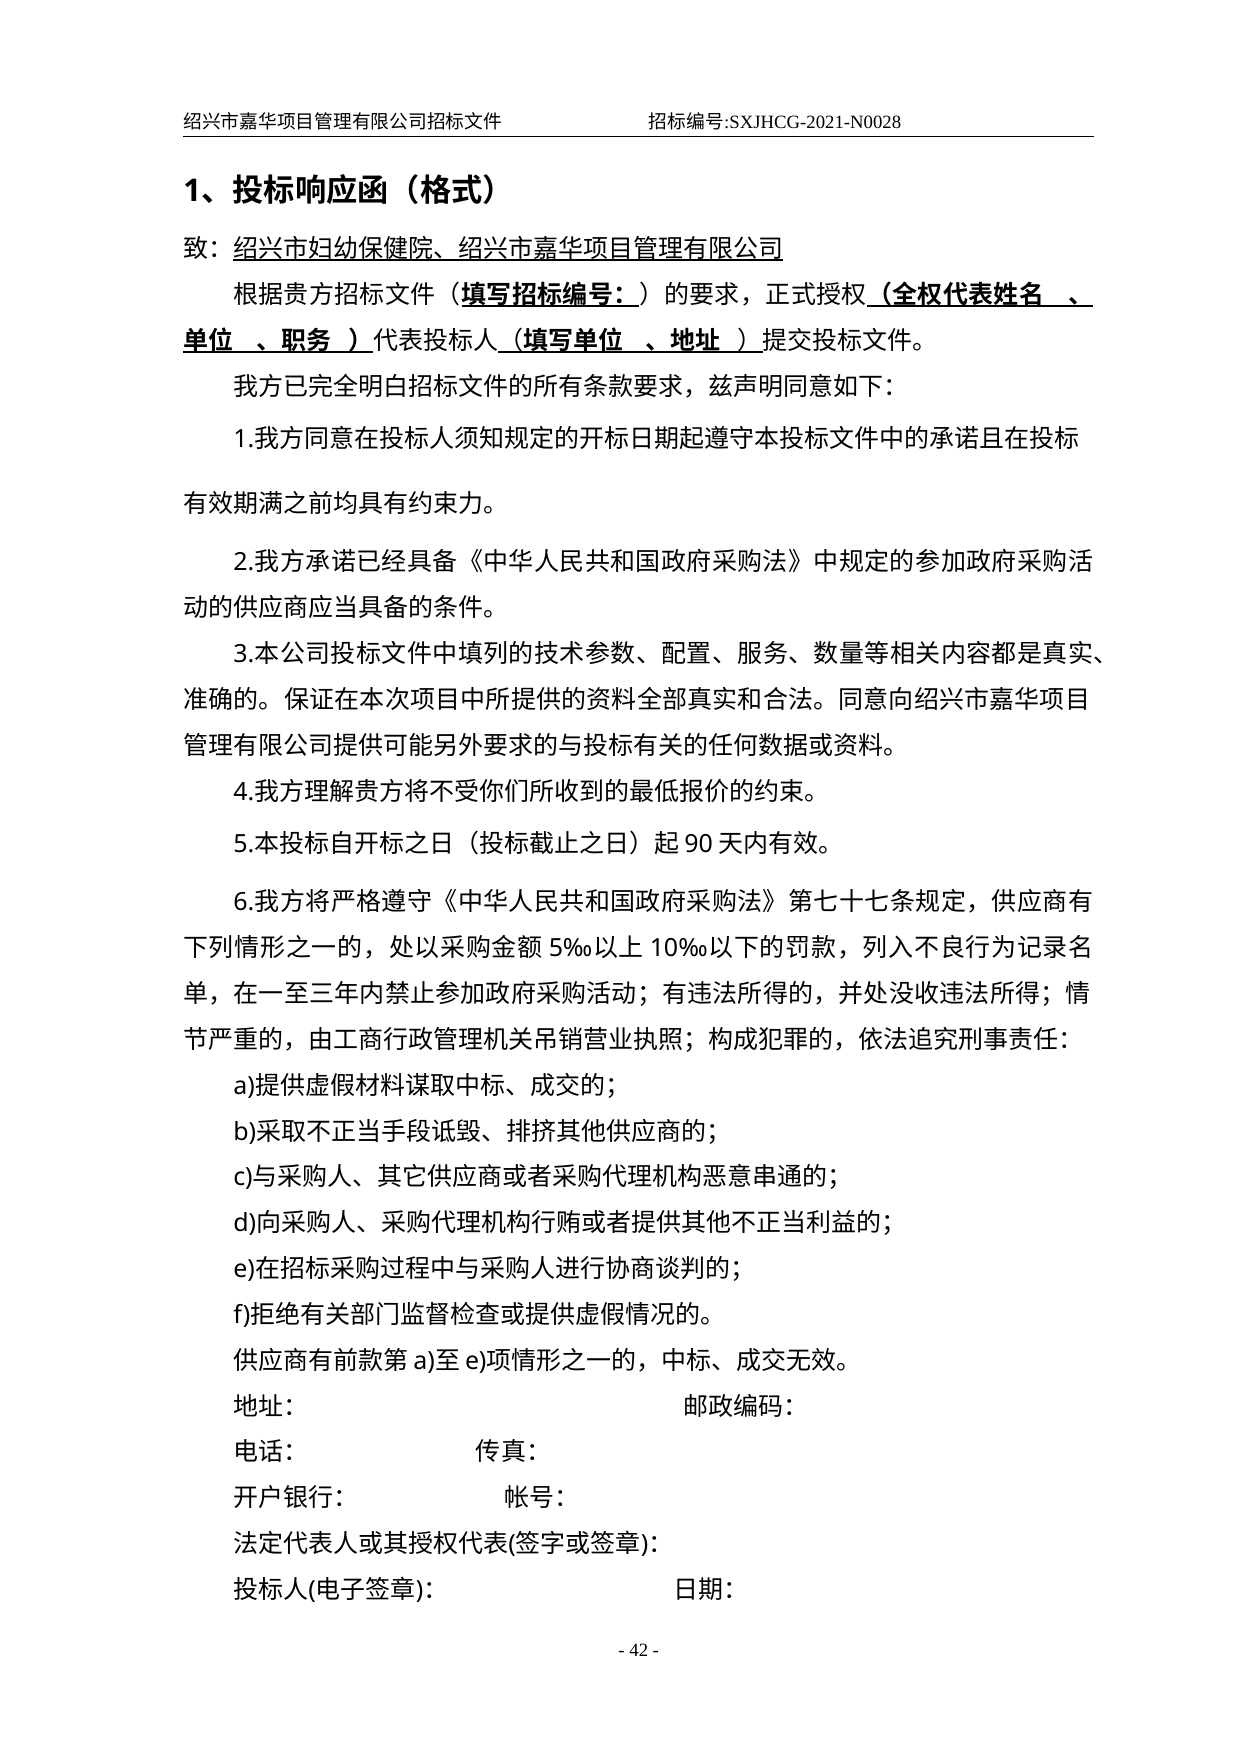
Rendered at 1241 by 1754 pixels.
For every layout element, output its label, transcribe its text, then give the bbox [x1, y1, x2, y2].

text 3.本公司投标文件中填列的技术参数、配置、服务、数量等相关内容都是真实、准确的。保证在本次项目中所提供的资料全部真实和合法。同意向绍兴市嘉华项目管理有限公司提供可能另外要求的与投标有关的任何数据或资料。 [183, 626, 1094, 763]
text 致：绍兴市妇幼保健院、绍兴市嘉华项目管理有限公司 [183, 221, 1094, 267]
text e)在招标采购过程中与采购人进行协商谈判的； [183, 1241, 1094, 1287]
text 开户银行： 帐号： [183, 1470, 1094, 1516]
text 法定代表人或其授权代表(签字或签章)： [183, 1516, 1094, 1562]
list 5.本投标自开标之日（投标截止之日）起90天内有效。 [183, 809, 1094, 874]
text 投标人(电子签章)： 日期： [183, 1562, 1094, 1607]
text f)拒绝有关部门监督检查或提供虚假情况的。 [183, 1287, 1094, 1332]
text 根据贵方招标文件（填写招标编号：）的要求，正式授权（全权代表姓名 、单位 、职务 ）代表投标人（填写单位 、地址 ）提交投标文件。 [183, 267, 1094, 358]
text 电话： 传真： [183, 1424, 1094, 1470]
text 供应商有前款第a)至e)项情形之一的，中标、成交无效。 [183, 1332, 1094, 1378]
text 2.我方承诺已经具备《中华人民共和国政府采购法》中规定的参加政府采购活动的供应商应当具备的条件。 [183, 534, 1094, 626]
text a)提供虚假材料谋取中标、成交的； [183, 1057, 1094, 1103]
text 6.我方将严格遵守《中华人民共和国政府采购法》第七十七条规定，供应商有下列情形之一的，处以采购金额5‰以上10‰以下的罚款，列入不良行为记录名单，在一至三年内禁止参加政府采购活动；有违法所得的，并处没收违法所得；情节严重的，由工商行政管理机关吊销营业执照；构成犯罪的，依法追究刑事责任： [183, 874, 1094, 1057]
list 1.我方同意在投标人须知规定的开标日期起遵守本投标文件中的承诺且在投标有效期满之前均具有约束力。 [183, 404, 1094, 534]
text 我方已完全明白招标文件的所有条款要求，兹声明同意如下： [183, 358, 1094, 404]
text b)采取不正当手段诋毁、排挤其他供应商的； [183, 1103, 1094, 1149]
text c)与采购人、其它供应商或者采购代理机构恶意串通的； [183, 1149, 1094, 1195]
text 地址： 邮政编码： [183, 1378, 1094, 1424]
text 1、投标响应函（格式） [183, 156, 1094, 221]
text 4.我方理解贵方将不受你们所收到的最低报价的约束。 [183, 763, 1094, 809]
text d)向采购人、采购代理机构行贿或者提供其他不正当利益的； [183, 1195, 1094, 1241]
